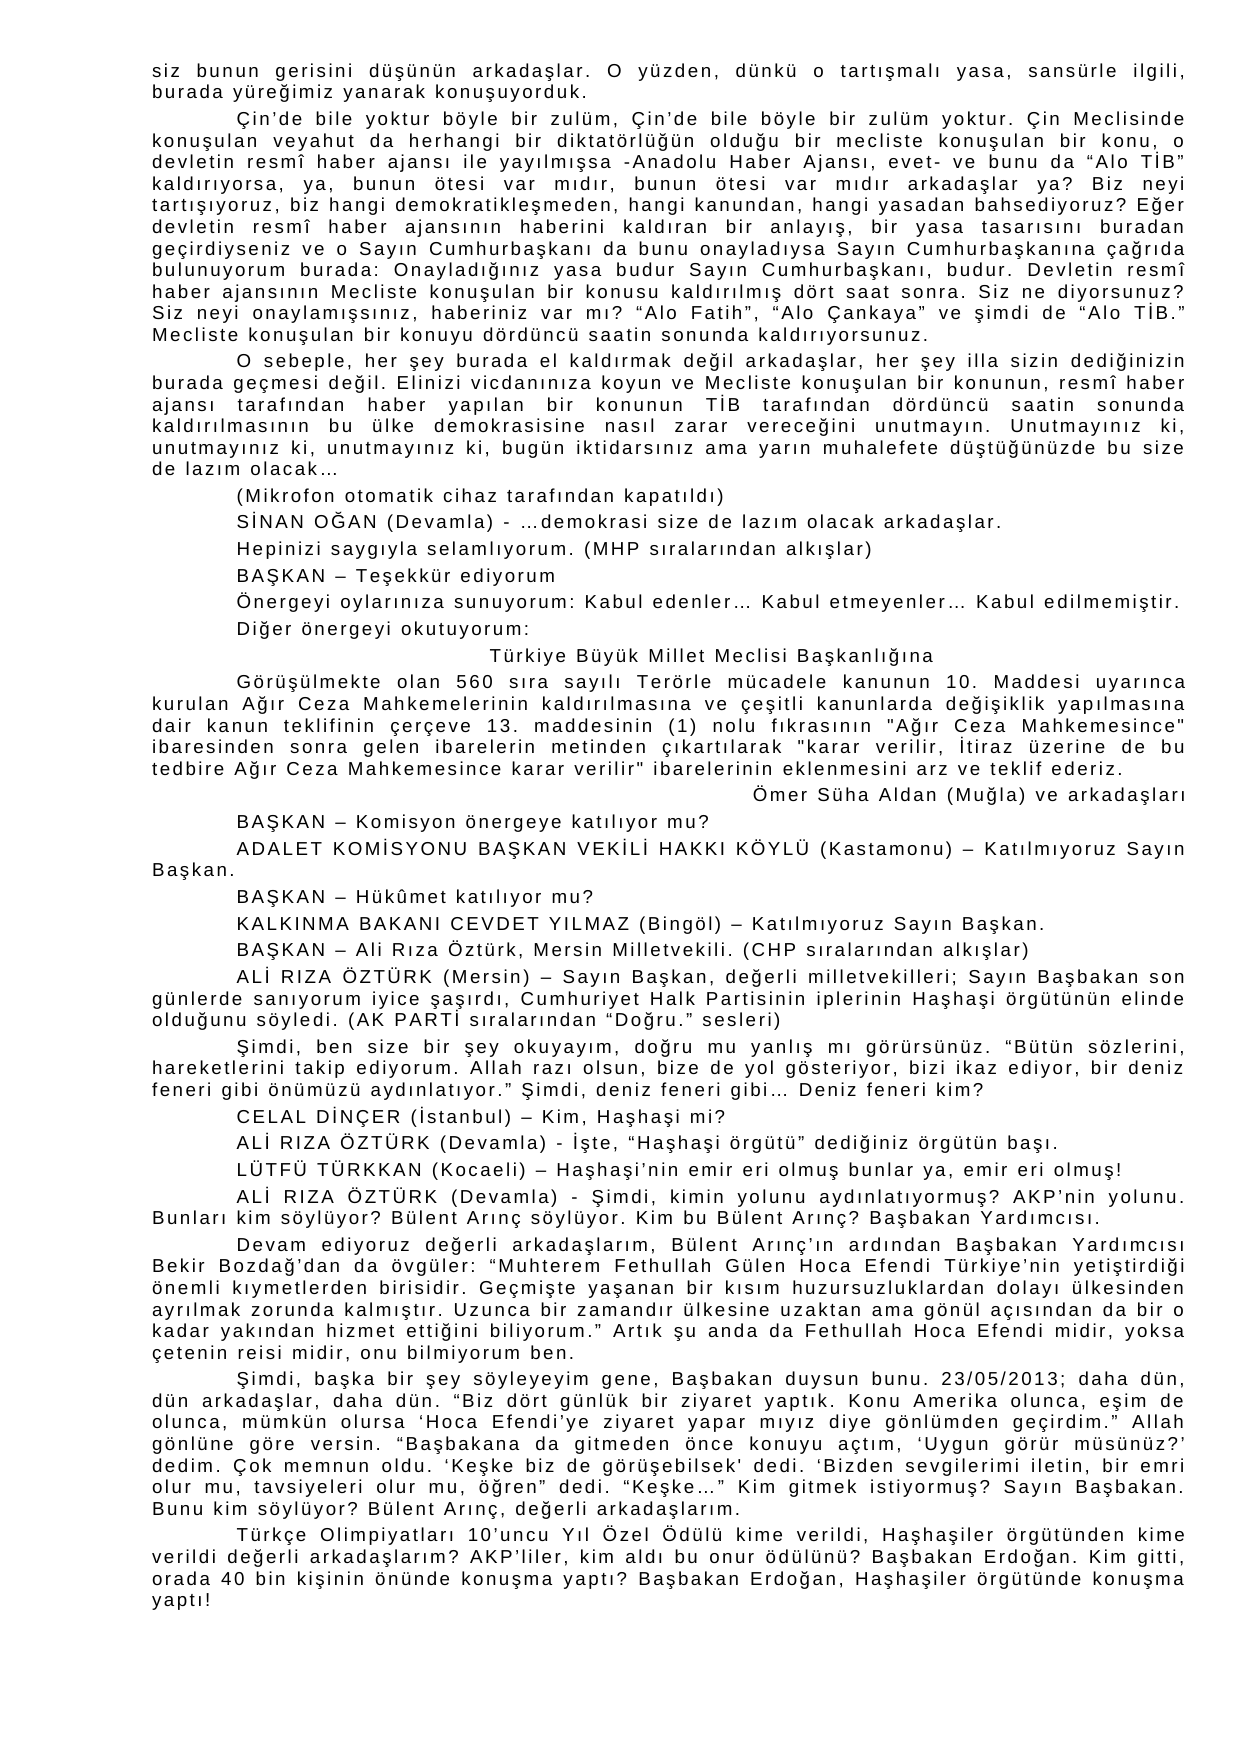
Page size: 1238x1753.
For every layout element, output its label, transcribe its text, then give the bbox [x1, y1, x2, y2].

text LÜTFÜ TÜRKKAN (Kocaeli) – Haşhaşi’nin emir eri olmuş bunlar ya, emir eri olmuş! [152, 1159, 1186, 1180]
text KALKINMA BAKANI CEVDET YILMAZ (Bingöl) – Katılmıyoruz Sayın Başkan. [152, 912, 1186, 934]
text Türkçe Olimpiyatları 10’uncu Yıl Özel Ödülü kime verildi, Haşhaşiler örgütünden kime verildi değerli arkadaşlarım? AKP’liler, kim aldı bu onur ödülünü? Başbakan Erdoğan. Kim gitti, orada 40 bin kişinin önünde konuşma yaptı? Başbakan Erdoğan, Haşhaşiler örgütünde konuşma yaptı! [152, 1524, 1186, 1610]
text Diğer önergeyi okutuyorum: [152, 618, 1186, 639]
text Ömer Süha Aldan (Muğla) ve arkadaşları [152, 784, 1186, 806]
text ALİ RIZA ÖZTÜRK (Devamla) - İşte, “Haşhaşi örgütü” dediğiniz örgütün başı. [152, 1132, 1186, 1154]
text ALİ RIZA ÖZTÜRK (Devamla) - Şimdi, kimin yolunu aydınlatıyormuş? AKP’nin yolunu. Bunları kim söylüyor? Bülent Arınç söylüyor. Kim bu Bülent Arınç? Başbakan Yardımcısı. [152, 1185, 1186, 1228]
text Hepinizi saygıyla selamlıyorum. (MHP sıralarından alkışlar) [152, 538, 1186, 559]
text BAŞKAN – Ali Rıza Öztürk, Mersin Milletvekili. (CHP sıralarından alkışlar) [152, 939, 1186, 961]
text CELAL DİNÇER (İstanbul) – Kim, Haşhaşi mi? [152, 1105, 1186, 1127]
text Şimdi, başka bir şey söyleyeyim gene, Başbakan duysun bunu. 23/05/2013; daha dün, dün arkadaşlar, daha dün. “Biz dört günlük bir ziyaret yaptık. Konu Amerika olunca, eşim de olunca, mümkün olursa ‘Hoca Efendi’ye ziyaret yapar mıyız diye gönlümden geçirdim.” Allah gönlüne göre versin. “Başbakana da gitmeden önce konuyu açtım, ‘Uygun görür müsünüz?’ dedim. Çok memnun oldu. ‘Keşke biz de görüşebilsek' dedi. ‘Bizden sevgilerimi iletin, bir emri olur mu, tavsiyeleri olur mu, öğren” dedi. “Keşke…” Kim gitmek istiyormuş? Sayın Başbakan. Bunu kim söylüyor? Bülent Arınç, değerli arkadaşlarım. [152, 1368, 1186, 1519]
text Türkiye Büyük Millet Meclisi Başkanlığına [152, 645, 1186, 666]
text ADALET KOMİSYONU BAŞKAN VEKİLİ HAKKI KÖYLÜ (Kastamonu) – Katılmıyoruz Sayın Başkan. [152, 838, 1186, 881]
text ALİ RIZA ÖZTÜRK (Mersin) – Sayın Başkan, değerli milletvekilleri; Sayın Başbakan son günlerde sanıyorum iyice şaşırdı, Cumhuriyet Halk Partisinin iplerinin Haşhaşi örgütünün elinde olduğunu söyledi. (AK PARTİ sıralarından “Doğru.” sesleri) [152, 966, 1186, 1031]
text Önergeyi oylarınıza sunuyorum: Kabul edenler… Kabul etmeyenler… Kabul edilmemiştir. [152, 591, 1186, 613]
text O sebeple, her şey burada el kaldırmak değil arkadaşlar, her şey illa sizin dediğinizin burada geçmesi değil. Elinizi vicdanınıza koyun ve Mecliste konuşulan bir konunun, resmî haber ajansı tarafından haber yapılan bir konunun TİB tarafından dördüncü saatin sonunda kaldırılmasının bu ülke demokrasisine nasıl zarar vereceğini unutmayın. Unutmayınız ki, unutmayınız ki, unutmayınız ki, bugün iktidarsınız ama yarın muhalefete düştüğünüzde bu size de lazım olacak… [152, 350, 1186, 479]
text Görüşülmekte olan 560 sıra sayılı Terörle mücadele kanunun 10. Maddesi uyarınca kurulan Ağır Ceza Mahkemelerinin kaldırılmasına ve çeşitli kanunlarda değişiklik yapılmasına dair kanun teklifinin çerçeve 13. maddesinin (1) nolu fıkrasının "Ağır Ceza Mahkemesince" ibaresinden sonra gelen ibarelerin metinden çıkartılarak "karar verilir, İtiraz üzerine de bu tedbire Ağır Ceza Mahkemesince karar verilir" ibarelerinin eklenmesini arz ve teklif ederiz. [152, 671, 1186, 779]
text BAŞKAN – Komisyon önergeye katılıyor mu? [152, 811, 1186, 832]
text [152, 60, 1186, 103]
text Çin’de bile yoktur böyle bir zulüm, Çin’de bile böyle bir zulüm yoktur. Çin Meclisinde konuşulan veyahut da herhangi bir diktatörlüğün olduğu bir mecliste konuşulan bir konu, o devletin resmî haber ajansı ile yayılmışsa -Anadolu Haber Ajansı, evet- ve bunu da “Alo TİB” kaldırıyorsa, ya, bunun ötesi var mıdır, bunun ötesi var mıdır arkadaşlar ya? Biz neyi tartışıyoruz, biz hangi demokratikleşmeden, hangi kanundan, hangi yasadan bahsediyoruz? Eğer devletin resmî haber ajansının haberini kaldıran bir anlayış, bir yasa tasarısını buradan geçirdiyseniz ve o Sayın Cumhurbaşkanı da bunu onayladıysa Sayın Cumhurbaşkanına çağrıda bulunuyorum burada: Onayladığınız yasa budur Sayın Cumhurbaşkanı, budur. Devletin resmî haber ajansının Mecliste konuşulan bir konusu kaldırılmış dört saat sonra. Siz ne diyorsunuz? Siz neyi onaylamışsınız, haberiniz var mı? “Alo Fatih”, “Alo Çankaya” ve şimdi de “Alo TİB.” Mecliste konuşulan bir konuyu dördüncü saatin sonunda kaldırıyorsunuz. [152, 108, 1186, 345]
text (Mikrofon otomatik cihaz tarafından kapatıldı) [152, 485, 1186, 506]
text SİNAN OĞAN (Devamla) - …demokrasi size de lazım olacak arkadaşlar. [152, 511, 1186, 533]
text BAŞKAN – Teşekkür ediyorum [152, 565, 1186, 586]
text Devam ediyoruz değerli arkadaşlarım, Bülent Arınç’ın ardından Başbakan Yardımcısı Bekir Bozdağ’dan da övgüler: “Muhterem Fethullah Gülen Hoca Efendi Türkiye’nin yetiştirdiği önemli kıymetlerden birisidir. Geçmişte yaşanan bir kısım huzursuzluklardan dolayı ülkesinden ayrılmak zorunda kalmıştır. Uzunca bir zamandır ülkesine uzaktan ama gönül açısından da bir o kadar yakından hizmet ettiğini biliyorum.” Artık şu anda da Fethullah Hoca Efendi midir, yoksa çetenin reisi midir, onu bilmiyorum ben. [152, 1234, 1186, 1363]
text Şimdi, ben size bir şey okuyayım, doğru mu yanlış mı görürsünüz. “Bütün sözlerini, hareketlerini takip ediyorum. Allah razı olsun, bize de yol gösteriyor, bizi ikaz ediyor, bir deniz feneri gibi önümüzü aydınlatıyor.” Şimdi, deniz feneri gibi… Deniz feneri kim? [152, 1036, 1186, 1100]
text BAŞKAN – Hükûmet katılıyor mu? [152, 886, 1186, 907]
